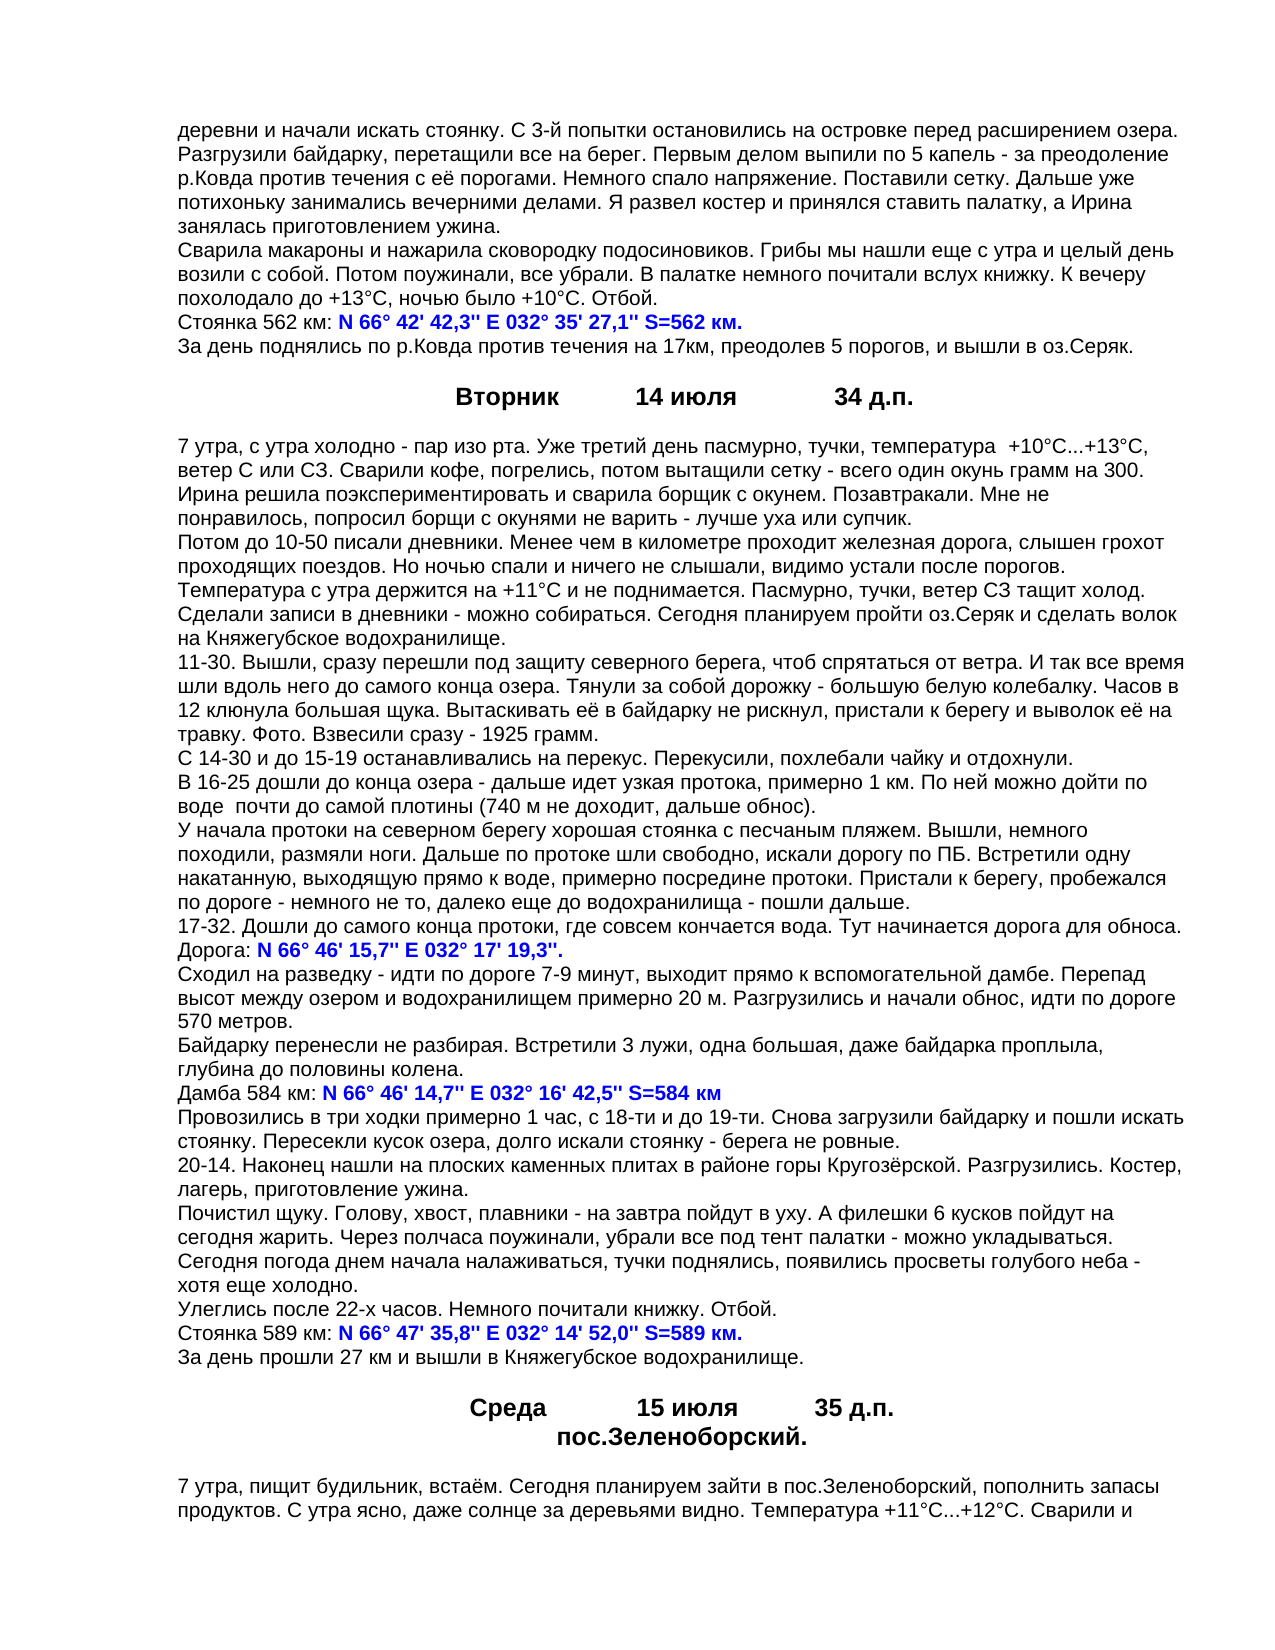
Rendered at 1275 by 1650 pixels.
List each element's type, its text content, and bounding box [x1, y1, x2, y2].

text Вторник 14 июля 34 д.п. [177, 382, 1186, 410]
text Потом до 10-50 писали дневники. Менее чем в километре проходит железная дорога, слышен грохот проходящих поездов. Но ночью спали и ничего не слышали, видимо устали после порогов. Температура с утра держится на +11°C и не поднимается. Пасмурно, тучки, ветер СЗ тащит холод. Сделали записи в дневники - можно собираться. Сегодня планируем пройти оз.Серяк и сделать волок на Княжегубское водохранилище. [177, 530, 1186, 650]
text 7 утра, с утра холодно - пар изо рта. Уже третий день пасмурно, тучки, температура +10°C...+13°C, ветер С или СЗ. Сварили кофе, погрелись, потом вытащили сетку - всего один окунь грамм на 300. [177, 434, 1186, 482]
text Стоянка 562 км: N 66° 42' 42,3'' E 032° 35' 27,1'' S=562 км. [177, 310, 1186, 334]
text Сварила макароны и нажарила сковородку подосиновиков. Грибы мы нашли еще с утра и целый день возили с собой. Потом поужинали, все убрали. В палатке немного почитали вслух книжку. К вечеру похолодало до +13°C, ночью было +10°C. Отбой. [177, 238, 1186, 310]
text За день прошли 27 км и вышли в Княжегубское водохранилище. [177, 1345, 1186, 1369]
text 17-32. Дошли до самого конца протоки, где совсем кончается вода. Тут начинается дорога для обноса. [177, 913, 1186, 937]
text За день поднялись по р.Ковда против течения на 17км, преодолев 5 порогов, и вышли в оз.Серяк. [177, 334, 1186, 358]
text Дамба 584 км: N 66° 46' 14,7'' E 032° 16' 42,5'' S=584 км [177, 1081, 1186, 1105]
text Дорога: N 66° 46' 15,7'' E 032° 17' 19,3''. [177, 937, 1186, 961]
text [177, 118, 1186, 238]
text С 14-30 и до 15-19 останавливались на перекус. Перекусили, похлебали чайку и отдохнули. [177, 746, 1186, 770]
text В 16-25 дошли до конца озера - дальше идет узкая протока, примерно 1 км. По ней можно дойти по воде почти до самой плотины (740 м не доходит, дальше обнос). [177, 770, 1186, 818]
text 11-30. Вышли, сразу перешли под защиту северного берега, чтоб спрятаться от ветра. И так все время шли вдоль него до самого конца озера. Тянули за собой дорожку - большую белую колебалку. Часов в 12 клюнула большая щука. Вытаскивать её в байдарку не рискнул, пристали к берегу и выволок её на травку. Фото. Взвесили сразу - 1925 грамм. [177, 650, 1186, 746]
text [177, 1474, 1186, 1522]
text Стоянка 589 км: N 66° 47' 35,8'' E 032° 14' 52,0'' S=589 км. [177, 1321, 1186, 1345]
text Байдарку перенесли не разбирая. Встретили 3 лужи, одна большая, даже байдарка проплыла, глубина до половины колена. [177, 1033, 1186, 1081]
text 20-14. Наконец нашли на плоских каменных плитах в районе горы Кругозёрской. Разгрузились. Костер, лагерь, приготовление ужина. [177, 1153, 1186, 1201]
text Провозились в три ходки примерно 1 час, с 18-ти и до 19-ти. Снова загрузили байдарку и пошли искать стоянку. Пересекли кусок озера, долго искали стоянку - берега не ровные. [177, 1105, 1186, 1153]
text Улеглись после 22-х часов. Немного почитали книжку. Отбой. [177, 1297, 1186, 1321]
text Сходил на разведку - идти по дороге 7-9 минут, выходит прямо к вспомогательной дамбе. Перепад высот между озером и водохранилищем примерно 20 м. Разгрузились и начали обнос, идти по дороге 570 метров. [177, 961, 1186, 1033]
text У начала протоки на северном берегу хорошая стоянка с песчаным пляжем. Вышли, немного походили, размяли ноги. Дальше по протоке шли свободно, искали дорогу по ПБ. Встретили одну накатанную, выходящую прямо к воде, примерно посредине протоки. Пристали к берегу, пробежался по дороге - немного не то, далеко еще до водохранилища - пошли дальше. [177, 818, 1186, 913]
text пос.Зеленоборский. [177, 1421, 1186, 1450]
text Почистил щуку. Голову, хвост, плавники - на завтра пойдут в уху. А филешки 6 кусков пойдут на сегодня жарить. Через полчаса поужинали, убрали все под тент палатки - можно укладываться. Сегодня погода днем начала налаживаться, тучки поднялись, появились просветы голубого неба - хотя еще холодно. [177, 1201, 1186, 1297]
text Среда 15 июля 35 д.п. [177, 1393, 1186, 1421]
text Ирина решила поэкспериментировать и сварила борщик с окунем. Позавтракали. Мне не понравилось, попросил борщи с окунями не варить - лучше уха или супчик. [177, 482, 1186, 530]
